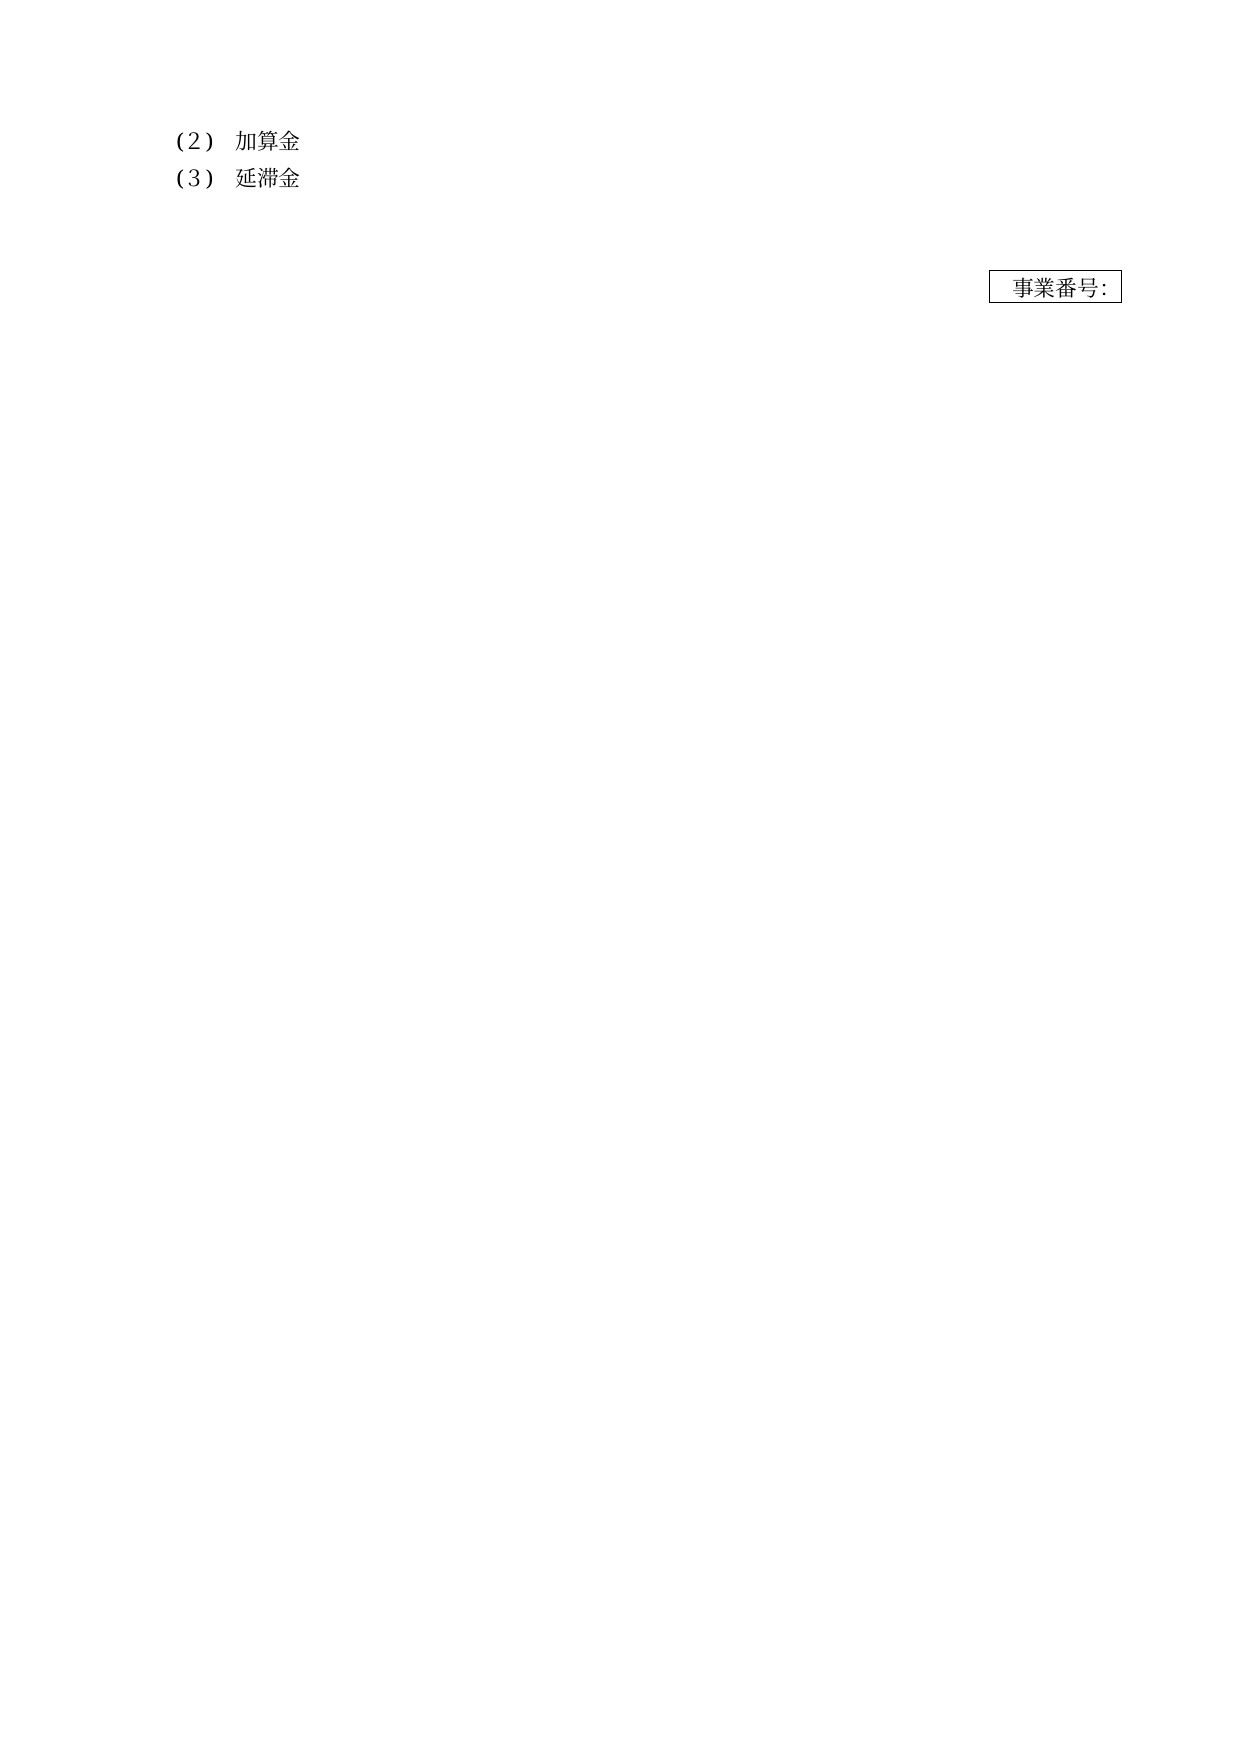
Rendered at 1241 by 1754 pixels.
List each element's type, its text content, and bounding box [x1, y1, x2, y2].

text 事業番号： [118, 268, 1122, 305]
text (２) 加算金 [132, 122, 1122, 158]
text (３) 延滞金 [132, 158, 1122, 195]
